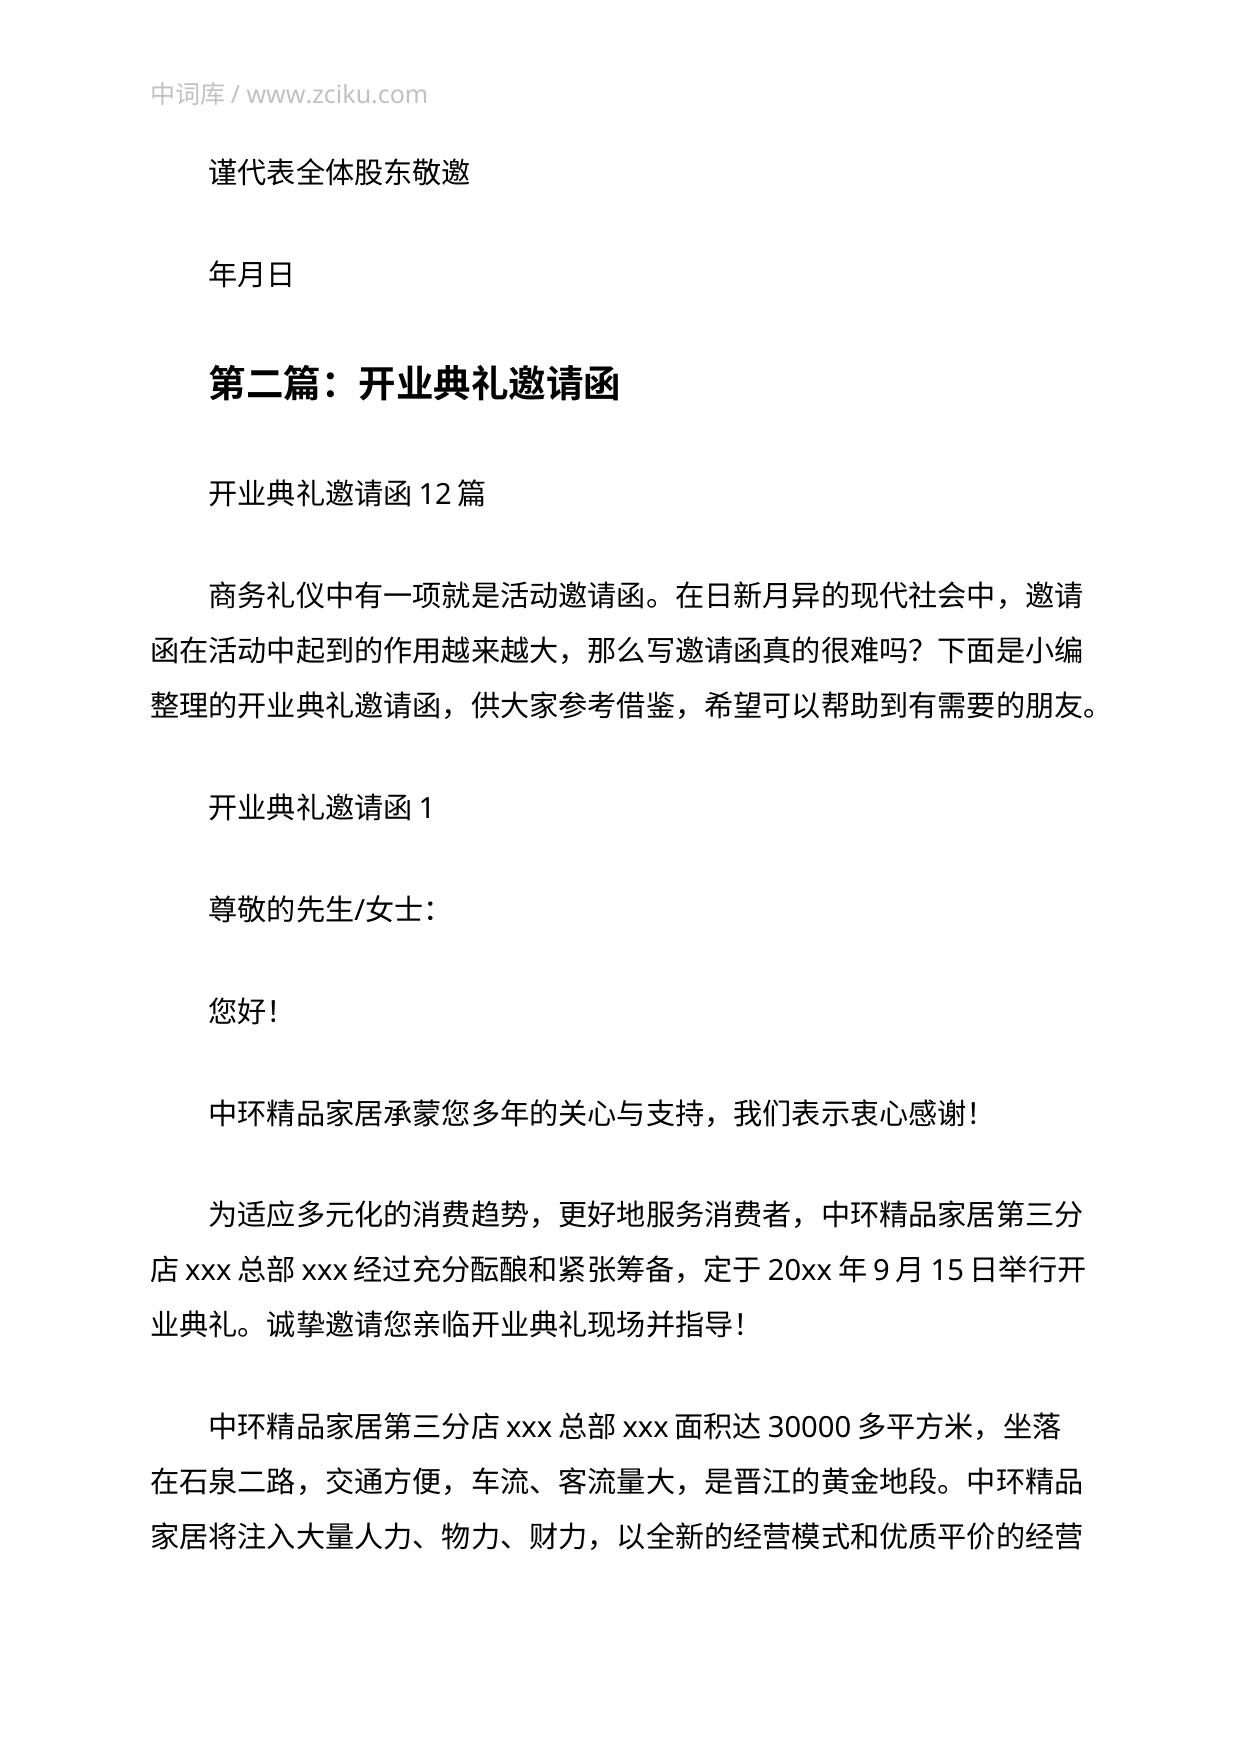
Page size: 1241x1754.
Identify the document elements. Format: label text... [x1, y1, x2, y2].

text 年月日 [150, 252, 1090, 294]
text 第二篇：开业典礼邀请函 [150, 353, 1090, 408]
text 中环精品家居承蒙您多年的关心与支持，我们表示衷心感谢！ [150, 1090, 1090, 1132]
text 谨代表全体股东敬邀 [150, 150, 1090, 192]
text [150, 1404, 1090, 1556]
text 您好！ [150, 988, 1090, 1031]
text 开业典礼邀请函12篇 [150, 471, 1090, 513]
text 开业典礼邀请函1 [150, 784, 1090, 827]
text 为适应多元化的消费趋势，更好地服务消费者，中环精品家居第三分店xxx总部xxx经过充分酝酿和紧张筹备，定于20xx年9月15日举行开业典礼。诚挚邀请您亲临开业典礼现场并指导！ [150, 1192, 1090, 1344]
text 商务礼仪中有一项就是活动邀请函。在日新月异的现代社会中，邀请函在活动中起到的作用越来越大，那么写邀请函真的很难吗？下面是小编整理的开业典礼邀请函，供大家参考借鉴，希望可以帮助到有需要的朋友。 [150, 573, 1090, 725]
text 尊敬的先生/女士： [150, 886, 1090, 929]
